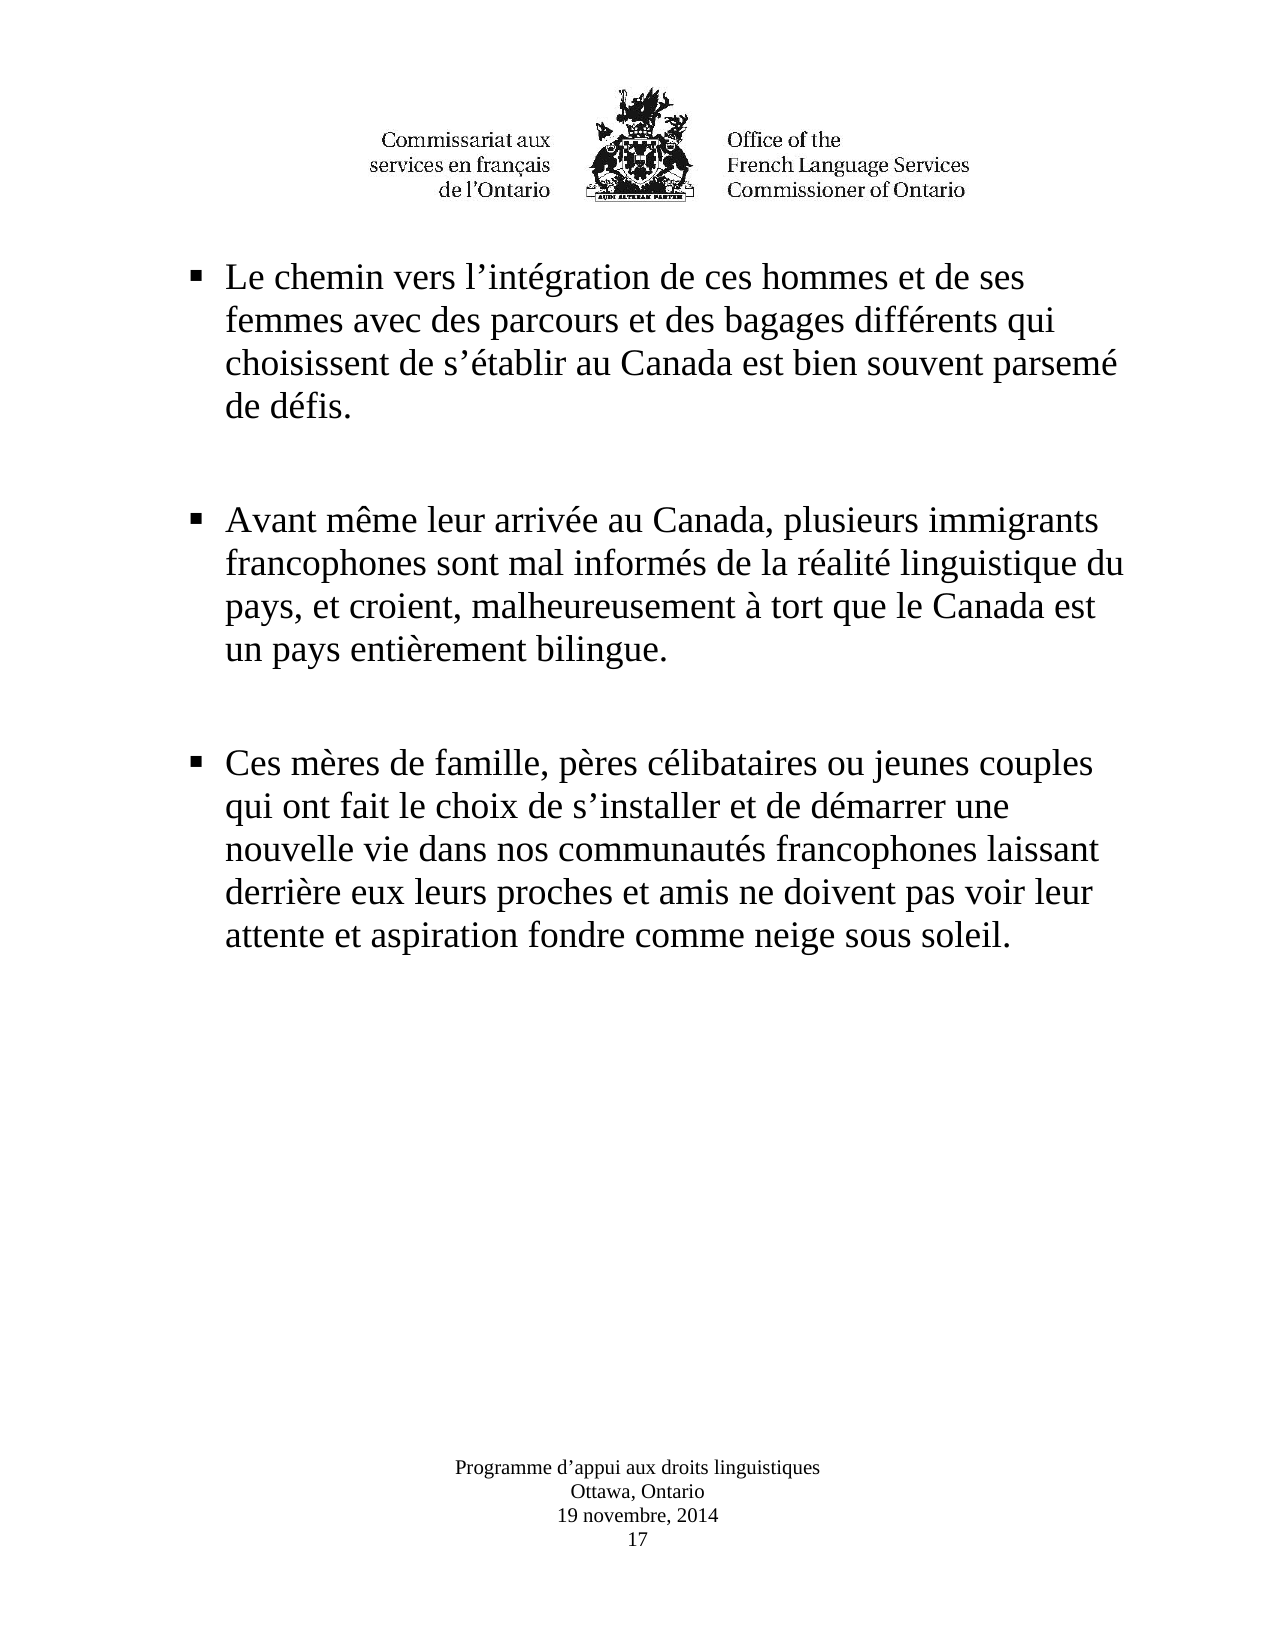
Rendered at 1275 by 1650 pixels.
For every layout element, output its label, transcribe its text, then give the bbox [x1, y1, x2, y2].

picture [253, 75, 1022, 254]
list Ces mères de famille, pères célibataires ou jeunes couples qui ont fait le choix de s’installer et de démarrer une nouvelle vie dans nos communautés francophones laissant derrière eux leurs proches et amis ne doivent pas voir leur attente et aspiration fondre comme neige sous soleil. [187, 740, 1125, 956]
list Avant même leur arrivée au Canada, plusieurs immigrants francophones sont mal informés de la réalité linguistique du pays, et croient, malheureusement à tort que le Canada est un pays entièrement bilingue. [187, 497, 1125, 670]
list Le chemin vers l’intégration de ces hommes et de ses femmes avec des parcours et des bagages différents qui choisissent de s’établir au Canada est bien souvent parsemé de défis. [187, 254, 1125, 427]
